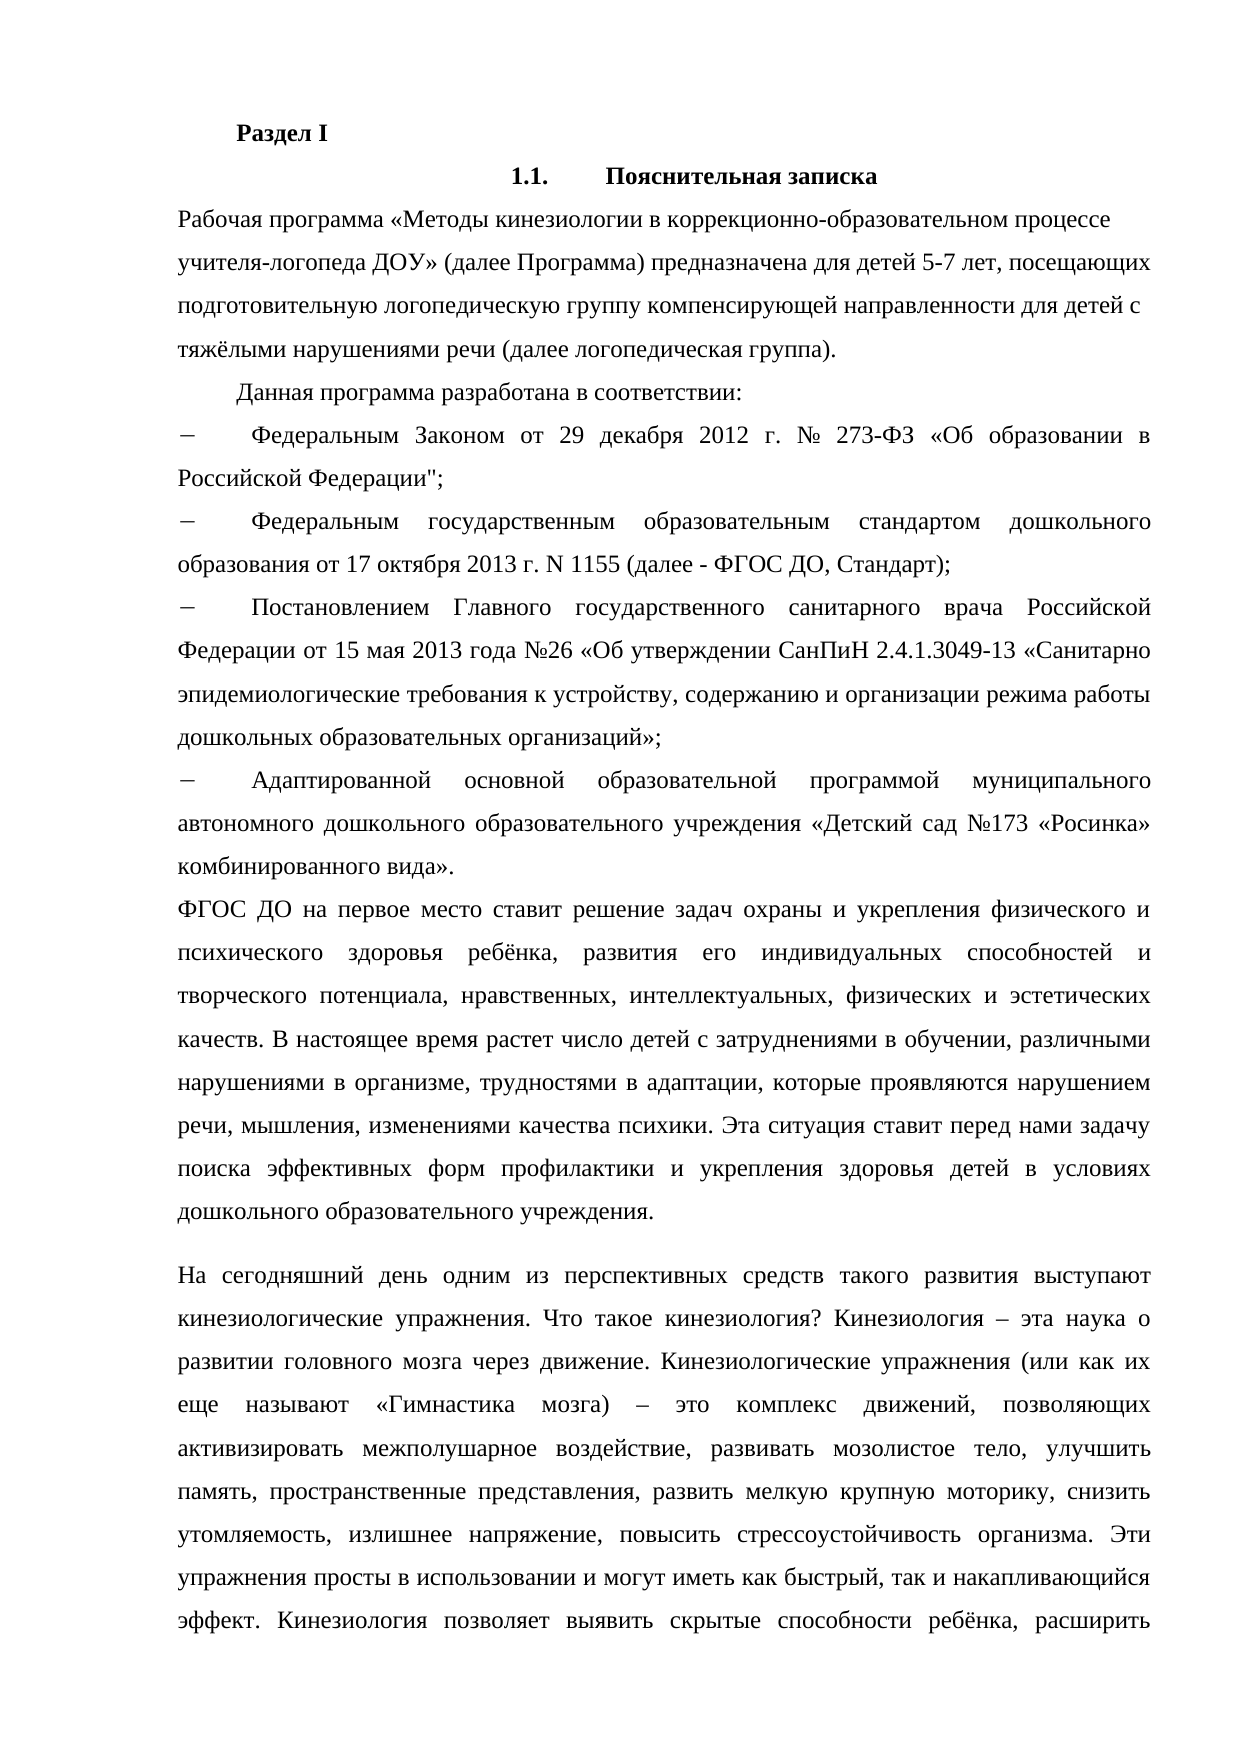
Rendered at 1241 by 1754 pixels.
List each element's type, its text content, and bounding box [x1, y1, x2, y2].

list Адаптированной основной образовательной программой муниципального автономного дошкольного образовательного учреждения «Детский сад №173 «Росинка» комбинированного вида». [177, 765, 1152, 880]
text Раздел I [177, 118, 1152, 147]
list Федеральным Законом от 29 декабря 2012 г. № 273-ФЗ «Об образовании в Российской Федерации"; [177, 420, 1152, 492]
text Рабочая программа «Методы кинезиологии в коррекционно-образовательном процессе учителя-логопеда ДОУ» (далее Программа) предназначена для детей 5-7 лет, посещающих подготовительную логопедическую группу компенсирующей направленности для детей с тяжёлыми нарушениями речи (далее логопедическая группа). [177, 204, 1152, 362]
text ФГОС ДО на первое место ставит решение задач охраны и укрепления физического и психического здоровья ребёнка, развития его индивидуальных способностей и творческого потенциала, нравственных, интеллектуальных, физических и эстетических качеств. В настоящее время растет число детей с затруднениями в обучении, различными нарушениями в организме, трудностями в адаптации, которые проявляются нарушением речи, мышления, изменениями качества психики. Эта ситуация ставит перед нами задачу поиска эффективных форм профилактики и укрепления здоровья детей в условиях дошкольного образовательного учреждения. [177, 894, 1152, 1225]
list Постановлением Главного государственного санитарного врача Российской Федерации от 15 мая 2013 года №26 «Об утверждении СанПиН 2.4.1.3049-13 «Санитарно эпидемиологические требования к устройству, содержанию и организации режима работы дошкольных образовательных организаций»; [177, 592, 1152, 751]
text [177, 1260, 1152, 1634]
list Пояснительная записка [236, 161, 1152, 190]
text Данная программа разработана в соответствии: [177, 377, 1152, 406]
list Федеральным государственным образовательным стандартом дошкольного образования от 17 октября 2013 г. N 1155 (далее - ФГОС ДО, Стандарт); [177, 506, 1152, 578]
